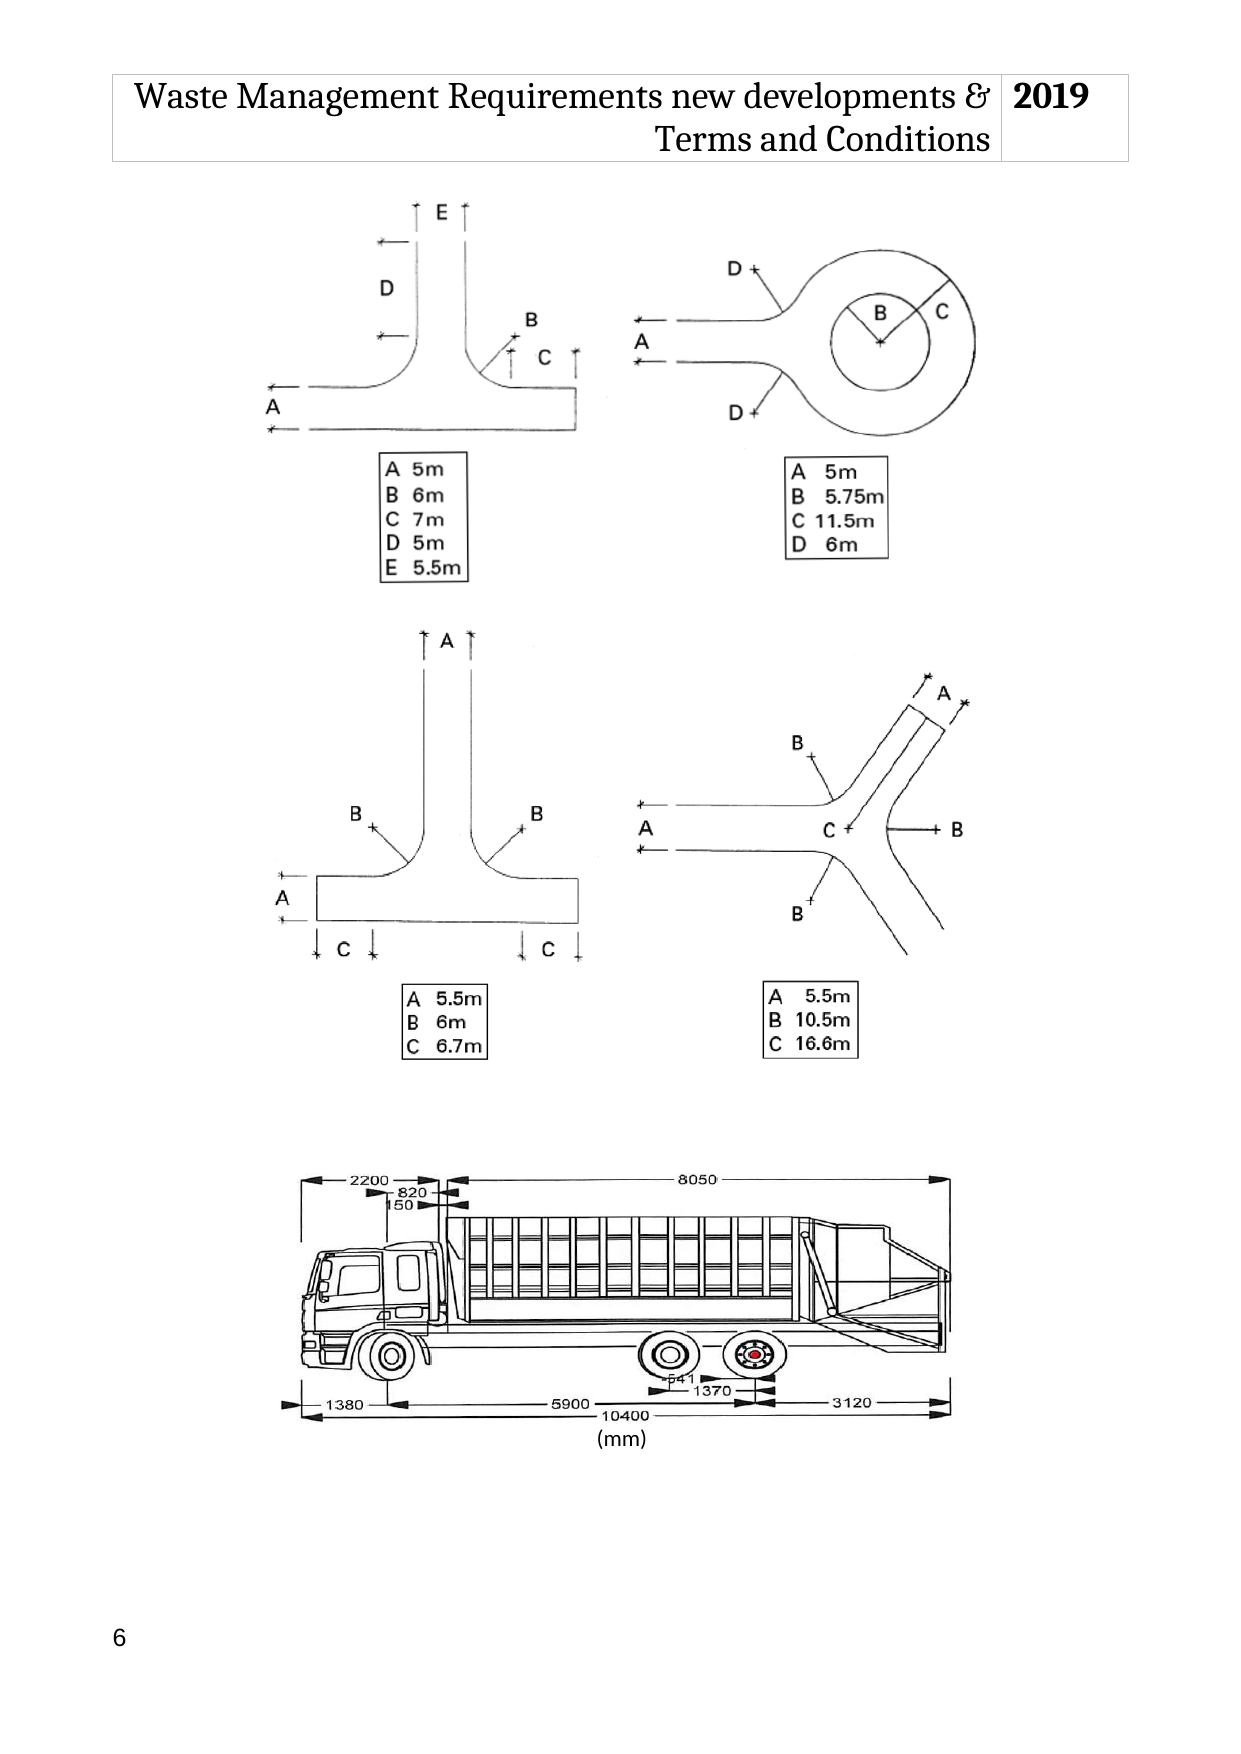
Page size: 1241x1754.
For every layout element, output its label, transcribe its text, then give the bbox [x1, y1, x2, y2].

text (mm) [112, 1424, 1131, 1452]
